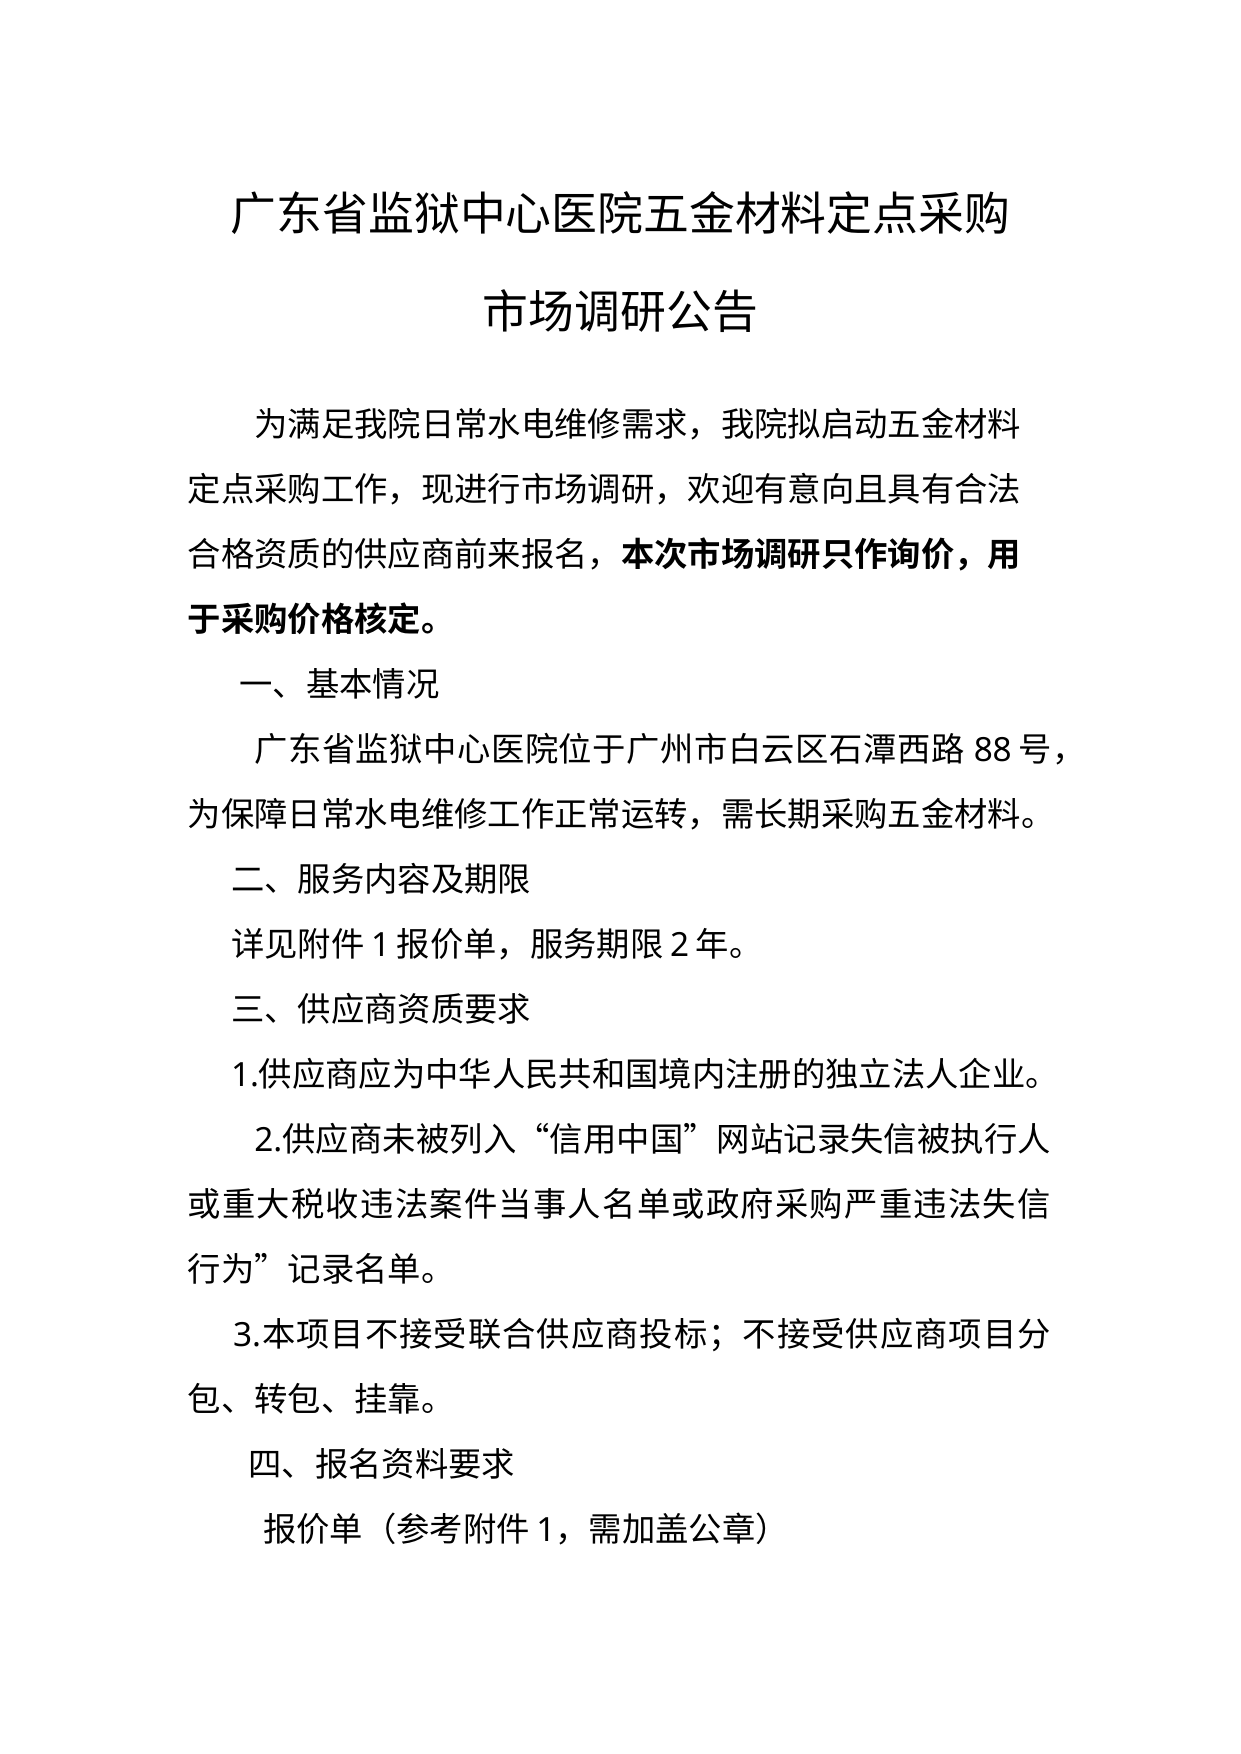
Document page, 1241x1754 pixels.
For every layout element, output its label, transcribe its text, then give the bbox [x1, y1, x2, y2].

text 三、供应商资质要求 [187, 974, 1053, 1039]
text 报价单（参考附件1，需加盖公章） [187, 1494, 1053, 1559]
text 1.供应商应为中华人民共和国境内注册的独立法人企业。 [187, 1039, 1053, 1104]
text 一、基本情况 [187, 649, 1053, 714]
text 详见附件1报价单，服务期限2年。 [187, 909, 1053, 974]
text 广东省监狱中心医院五金材料定点采购 [187, 162, 1053, 259]
text 2.供应商未被列入“信用中国”网站记录失信被执行人或重大税收违法案件当事人名单或政府采购严重违法失信行为”记录名单。 [187, 1104, 1053, 1299]
text 为满足我院日常水电维修需求，我院拟启动五金材料定点采购工作，现进行市场调研，欢迎有意向且具有合法合格资质的供应商前来报名，本次市场调研只作询价，用于采购价格核定。 [187, 389, 1053, 649]
text 市场调研公告 [187, 259, 1053, 357]
text 3.本项目不接受联合供应商投标；不接受供应商项目分包、转包、挂靠。 [187, 1299, 1053, 1429]
text 广东省监狱中心医院位于广州市白云区石潭西路88号，为保障日常水电维修工作正常运转，需长期采购五金材料。 [187, 714, 1053, 844]
text 四、报名资料要求 [187, 1429, 1053, 1494]
text 二、服务内容及期限 [187, 844, 1053, 909]
